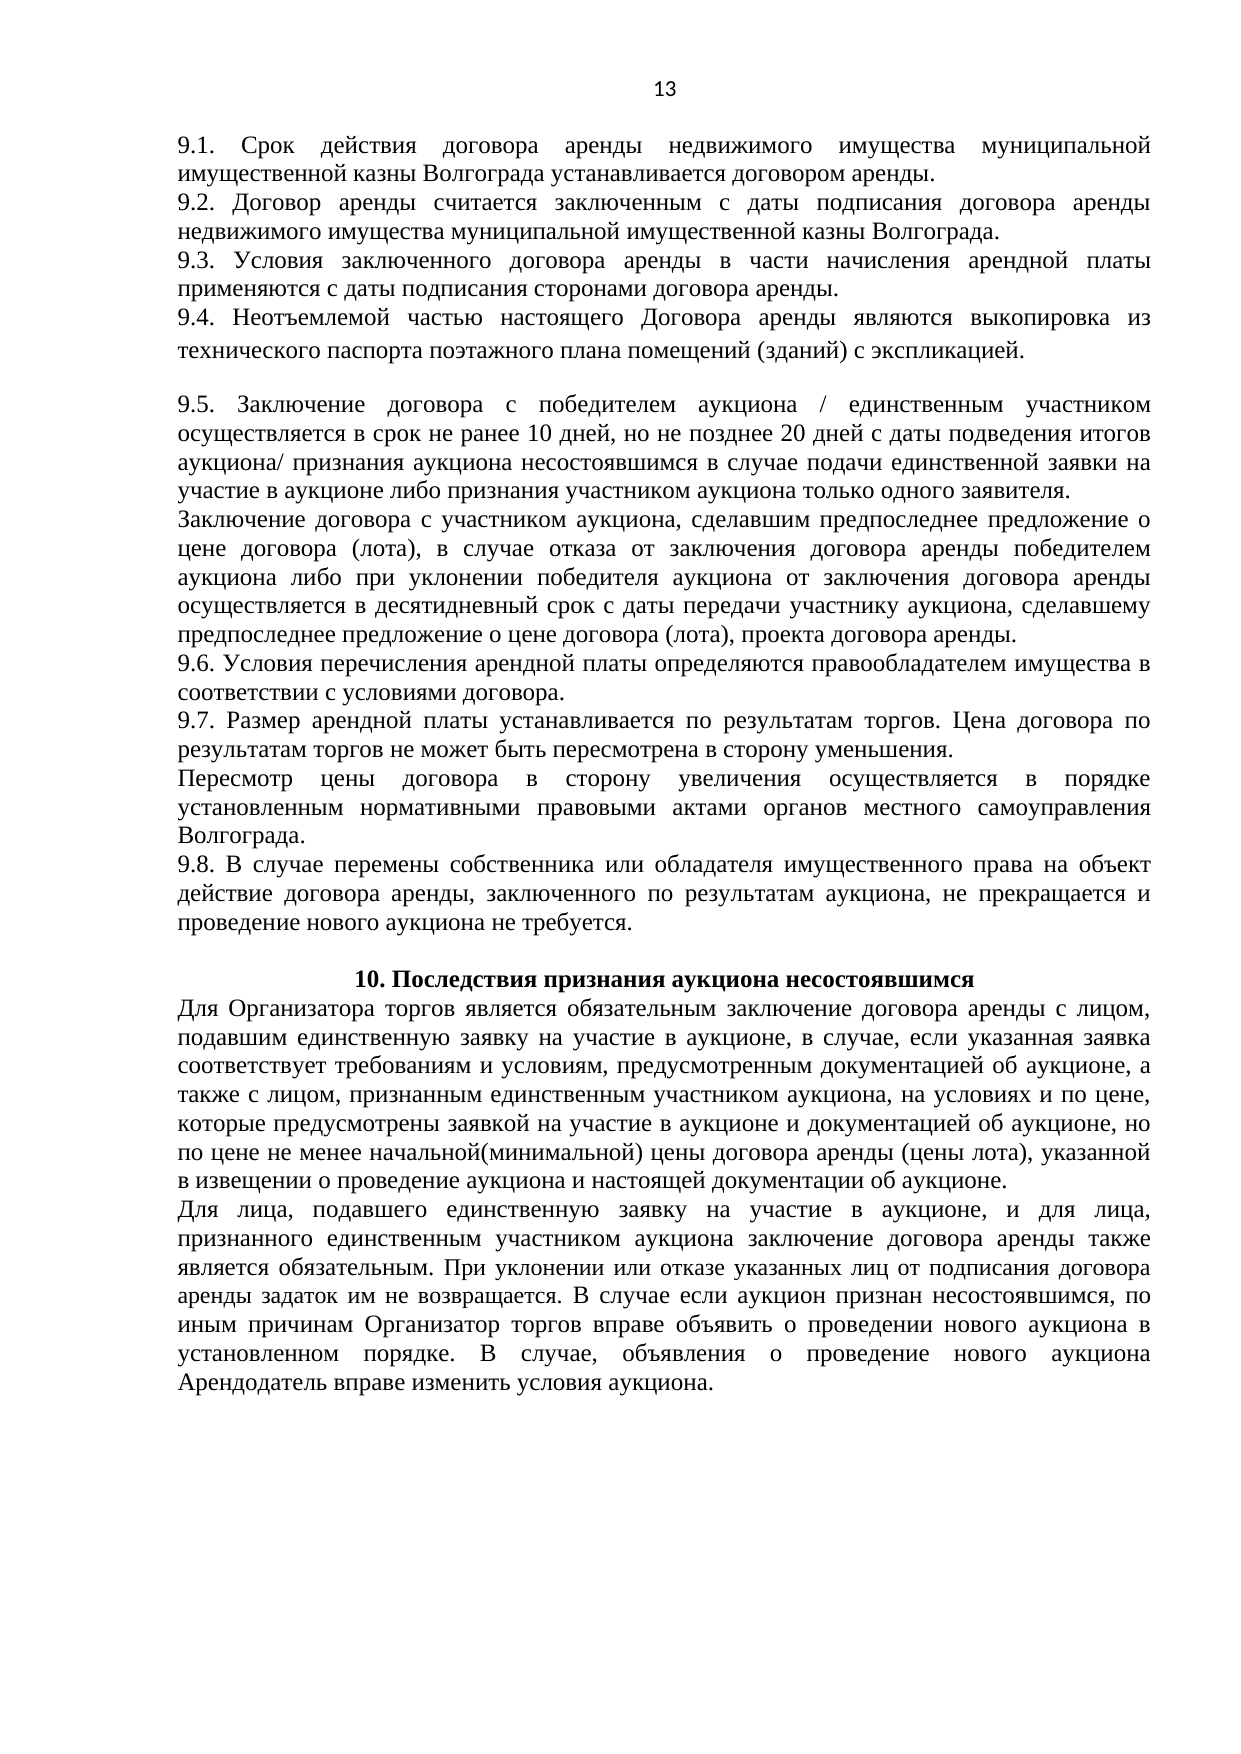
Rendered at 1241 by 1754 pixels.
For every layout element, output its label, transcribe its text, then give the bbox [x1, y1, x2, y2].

text 9.6. Условия перечисления арендной платы определяются правообладателем имущества в соответствии с условиями договора. [177, 648, 1152, 705]
text 9.1. Срок действия договора аренды недвижимого имущества муниципальной имущественной казны Волгограда устанавливается договором аренды. [177, 130, 1152, 187]
text Для Организатора торгов является обязательным заключение договора аренды с лицом, подавшим единственную заявку на участие в аукционе, в случае, если указанная заявка соответствует требованиям и условиям, предусмотренным документацией об аукционе, а также с лицом, признанным единственным участником аукциона, на условиях и по цене, которые предусмотрены заявкой на участие в аукционе и документацией об аукционе, но по цене не менее начальной(минимальной) цены договора аренды (цены лота), указанной в извещении о проведение аукциона и настоящей документации об аукционе. [177, 993, 1152, 1194]
text Пересмотр цены договора в сторону увеличения осуществляется в порядке установленным нормативными правовыми актами органов местного самоуправления Волгограда. [177, 763, 1152, 849]
text Для лица, подавшего единственную заявку на участие в аукционе, и для лица, признанного единственным участником аукциона заключение договора аренды также является обязательным. При уклонении или отказе указанных лиц от подписания договора аренды задаток им не возвращается. В случае если аукцион признан несостоявшимся, по иным причинам Организатор торгов вправе объявить о проведении нового аукциона в установленном порядке. В случае, объявления о проведение нового аукциона Арендодатель вправе изменить условия аукциона. [177, 1194, 1152, 1395]
text 9.2. Договор аренды считается заключенным с даты подписания договора аренды недвижимого имущества муниципальной имущественной казны Волгограда. [177, 187, 1152, 245]
text 10. Последствия признания аукциона несостоявшимся [177, 964, 1152, 993]
text Заключение договора с участником аукциона, сделавшим предпоследнее предложение о цене договора (лота), в случае отказа от заключения договора аренды победителем аукциона либо при уклонении победителя аукциона от заключения договора аренды осуществляется в десятидневный срок с даты передачи участнику аукциона, сделавшему предпоследнее предложение о цене договора (лота), проекта договора аренды. [177, 504, 1152, 648]
text 9.8. В случае перемены собственника или обладателя имущественного права на объект действие договора аренды, заключенного по результатам аукциона, не прекращается и проведение нового аукциона не требуется. [177, 849, 1152, 935]
text 9.7. Размер арендной платы устанавливается по результатам торгов. Цена договора по результатам торгов не может быть пересмотрена в сторону уменьшения. [177, 705, 1152, 763]
text 9.4. Неотъемлемой частью настоящего Договора аренды являются выкопировка из технического паспорта поэтажного плана помещений (зданий) с экспликацией. [177, 302, 1152, 364]
text 9.5. Заключение договора с победителем аукциона / единственным участником осуществляется в срок не ранее 10 дней, но не позднее 20 дней с даты подведения итогов аукциона/ признания аукциона несостоявшимся в случае подачи единственной заявки на участие в аукционе либо признания участником аукциона только одного заявителя. [177, 389, 1152, 504]
text 9.3. Условия заключенного договора аренды в части начисления арендной платы применяются с даты подписания сторонами договора аренды. [177, 245, 1152, 302]
